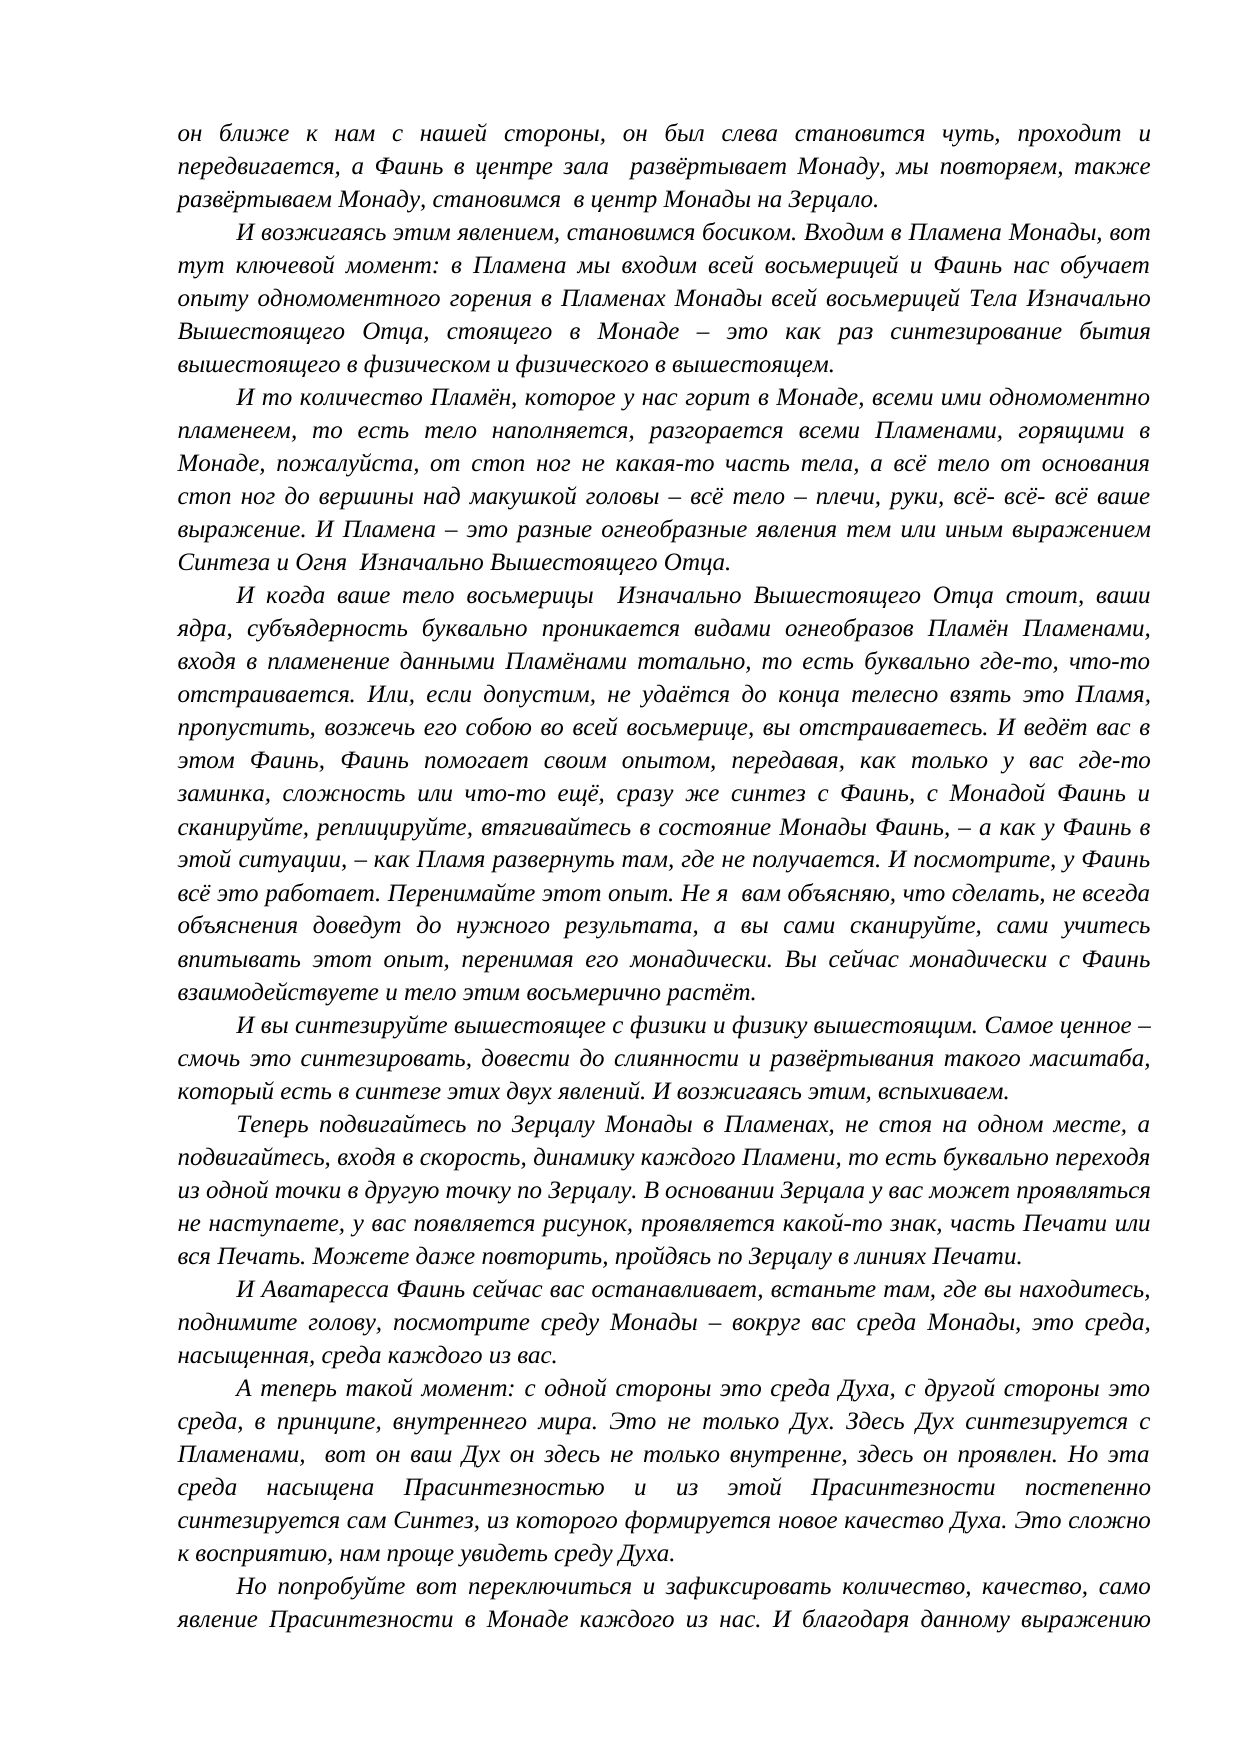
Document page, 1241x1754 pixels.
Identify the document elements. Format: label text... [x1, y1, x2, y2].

text А теперь такой момент: с одной стороны это среда Духа, с другой стороны это среда, в принципе, внутреннего мира. Это не только Дух. Здесь Дух синтезируется с Пламенами, вот он ваш Дух он здесь не только внутренне, здесь он проявлен. Но эта среда насыщена Прасинтезностью и из этой Прасинтезности постепенно синтезируется сам Синтез, из которого формируется новое качество Духа. Это сложно к восприятию, нам проще увидеть среду Духа. [177, 1373, 1152, 1567]
text И Аватаресса Фаинь сейчас вас останавливает, встаньте там, где вы находитесь, поднимите голову, посмотрите среду Монады – вокруг вас среда Монады, это среда, насыщенная, среда каждого из вас. [177, 1274, 1152, 1369]
text И вы синтезируйте вышестоящее с физики и физику вышестоящим. Самое ценное – смочь это синтезировать, довести до слиянности и развёртывания такого масштаба, который есть в синтезе этих двух явлений. И возжигаясь этим, вспыхиваем. [177, 1010, 1152, 1104]
text И возжигаясь этим явлением, становимся босиком. Входим в Пламена Монады, вот тут ключевой момент: в Пламена мы входим всей восьмерицей и Фаинь нас обучает опыту одномоментного горения в Пламенах Монады всей восьмерицей Тела Изначально Вышестоящего Отца, стоящего в Монаде – это как раз синтезирование бытия вышестоящего в физическом и физического в вышестоящем. [177, 217, 1152, 378]
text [177, 118, 1152, 213]
text И когда ваше тело восьмерицы Изначально Вышестоящего Отца стоит, ваши ядра, субъядерность буквально проникается видами огнеобразов Пламён Пламенами, входя в пламенение данными Пламёнами тотально, то есть буквально где-то, что-то отстраивается. Или, если допустим, не удаётся до конца телесно взять это Пламя, пропустить, возжечь его собою во всей восьмерице, вы отстраиваетесь. И ведёт вас в этом Фаинь, Фаинь помогает своим опытом, передавая, как только у вас где-то заминка, сложность или что-то ещё, сразу же синтез с Фаинь, с Монадой Фаинь и сканируйте, реплицируйте, втягивайтесь в состояние Монады Фаинь, – а как у Фаинь в этой ситуации, – как Пламя развернуть там, где не получается. И посмотрите, у Фаинь всё это работает. Перенимайте этот опыт. Не я вам объясняю, что сделать, не всегда объяснения доведут до нужного результата, а вы сами сканируйте, сами учитесь впитывать этот опыт, перенимая его монадически. Вы сейчас монадически с Фаинь взаимодействуете и тело этим восьмерично растёт. [177, 580, 1152, 1005]
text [177, 1571, 1152, 1633]
text И то количество Пламён, которое у нас горит в Монаде, всеми ими одномоментно пламенеем, то есть тело наполняется, разгорается всеми Пламенами, горящими в Монаде, пожалуйста, от стоп ног не какая-то часть тела, а всё тело от основания стоп ног до вершины над макушкой головы – всё тело – плечи, руки, всё- всё- всё ваше выражение. И Пламена – это разные огнеобразные явления тем или иным выражением Синтеза и Огня Изначально Вышестоящего Отца. [177, 382, 1152, 576]
text Теперь подвигайтесь по Зерцалу Монады в Пламенах, не стоя на одном месте, а подвигайтесь, входя в скорость, динамику каждого Пламени, то есть буквально переходя из одной точки в другую точку по Зерцалу. В основании Зерцала у вас может проявляться не наступаете, у вас появляется рисунок, проявляется какой-то знак, часть Печати или вся Печать. Можете даже повторить, пройдясь по Зерцалу в линиях Печати. [177, 1109, 1152, 1269]
